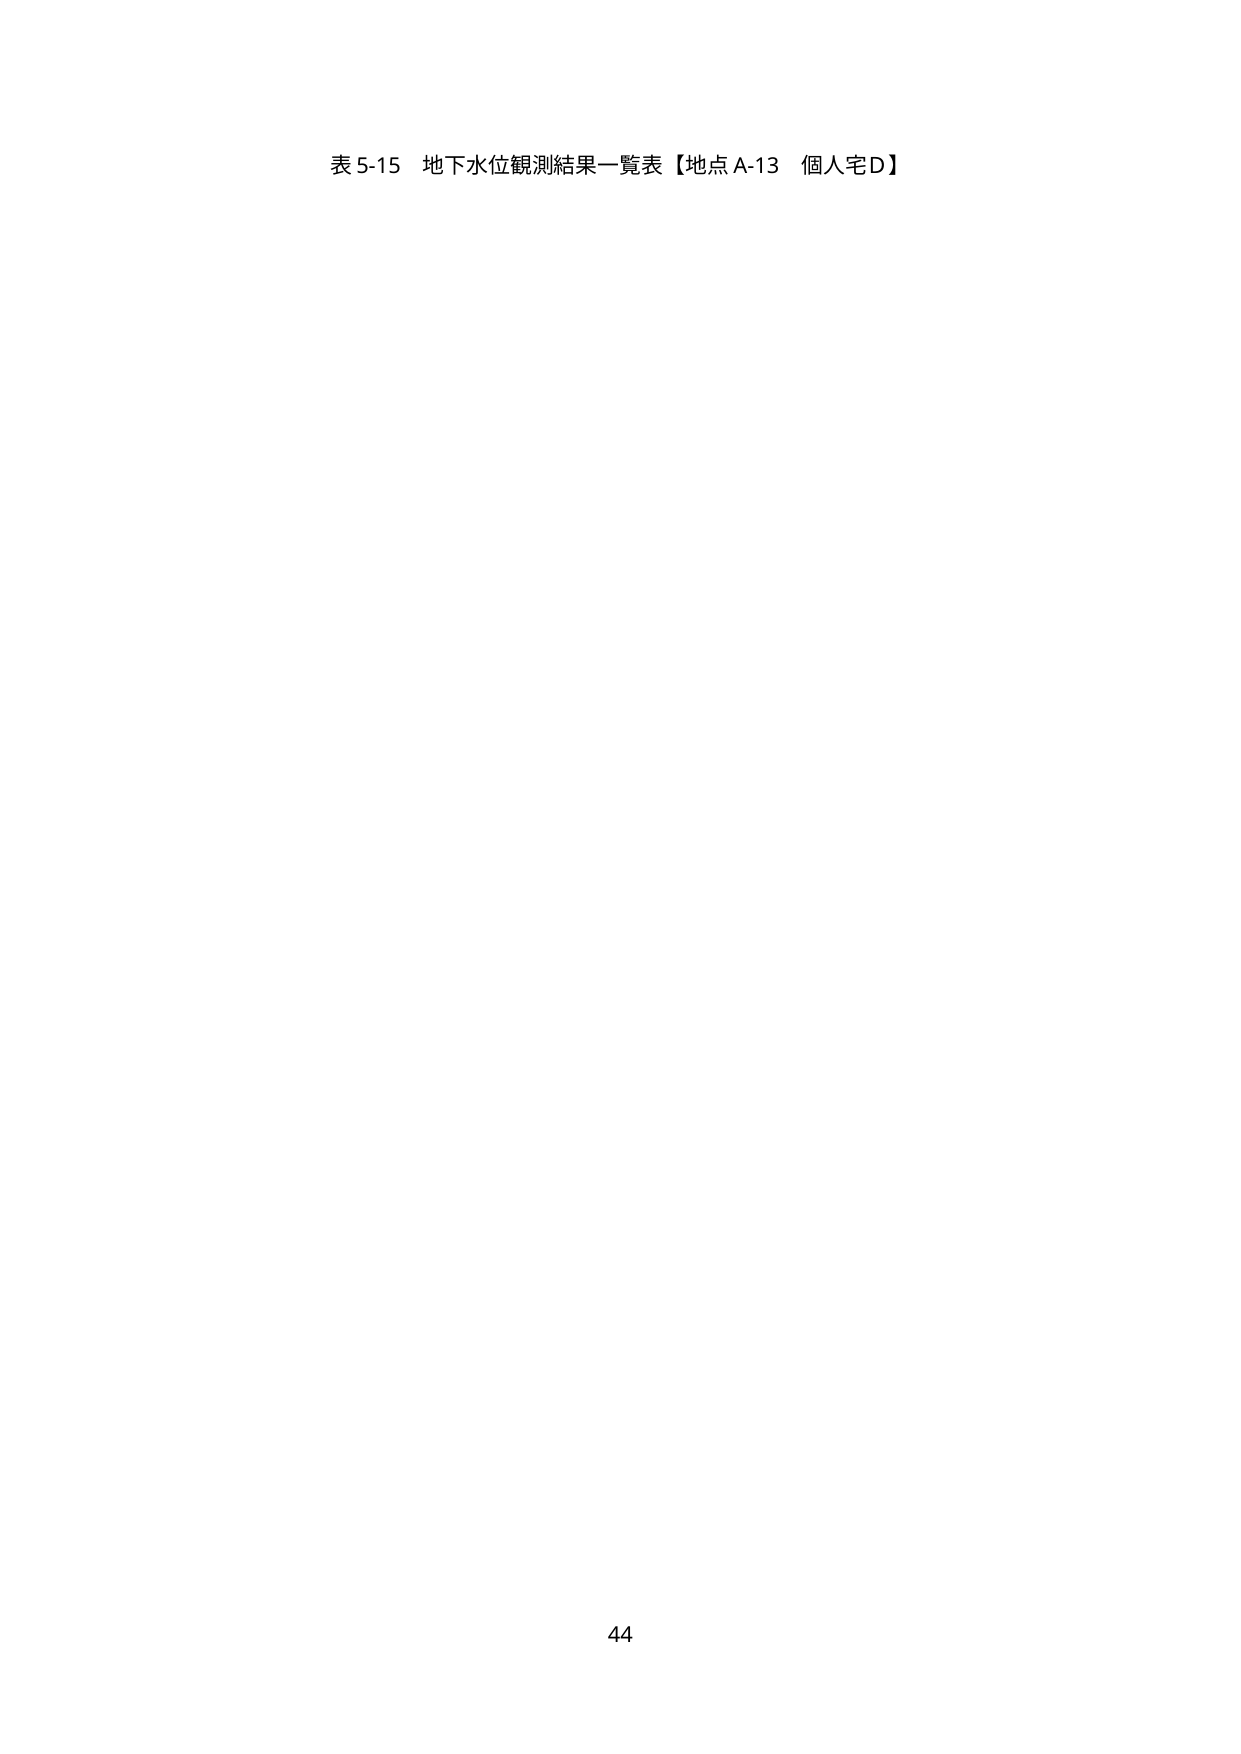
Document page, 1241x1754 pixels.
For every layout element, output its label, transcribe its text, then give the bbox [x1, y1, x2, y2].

text 表5-15 地下水位観測結果一覧表【地点A-13 個人宅Ｄ】 [128, 142, 1112, 179]
